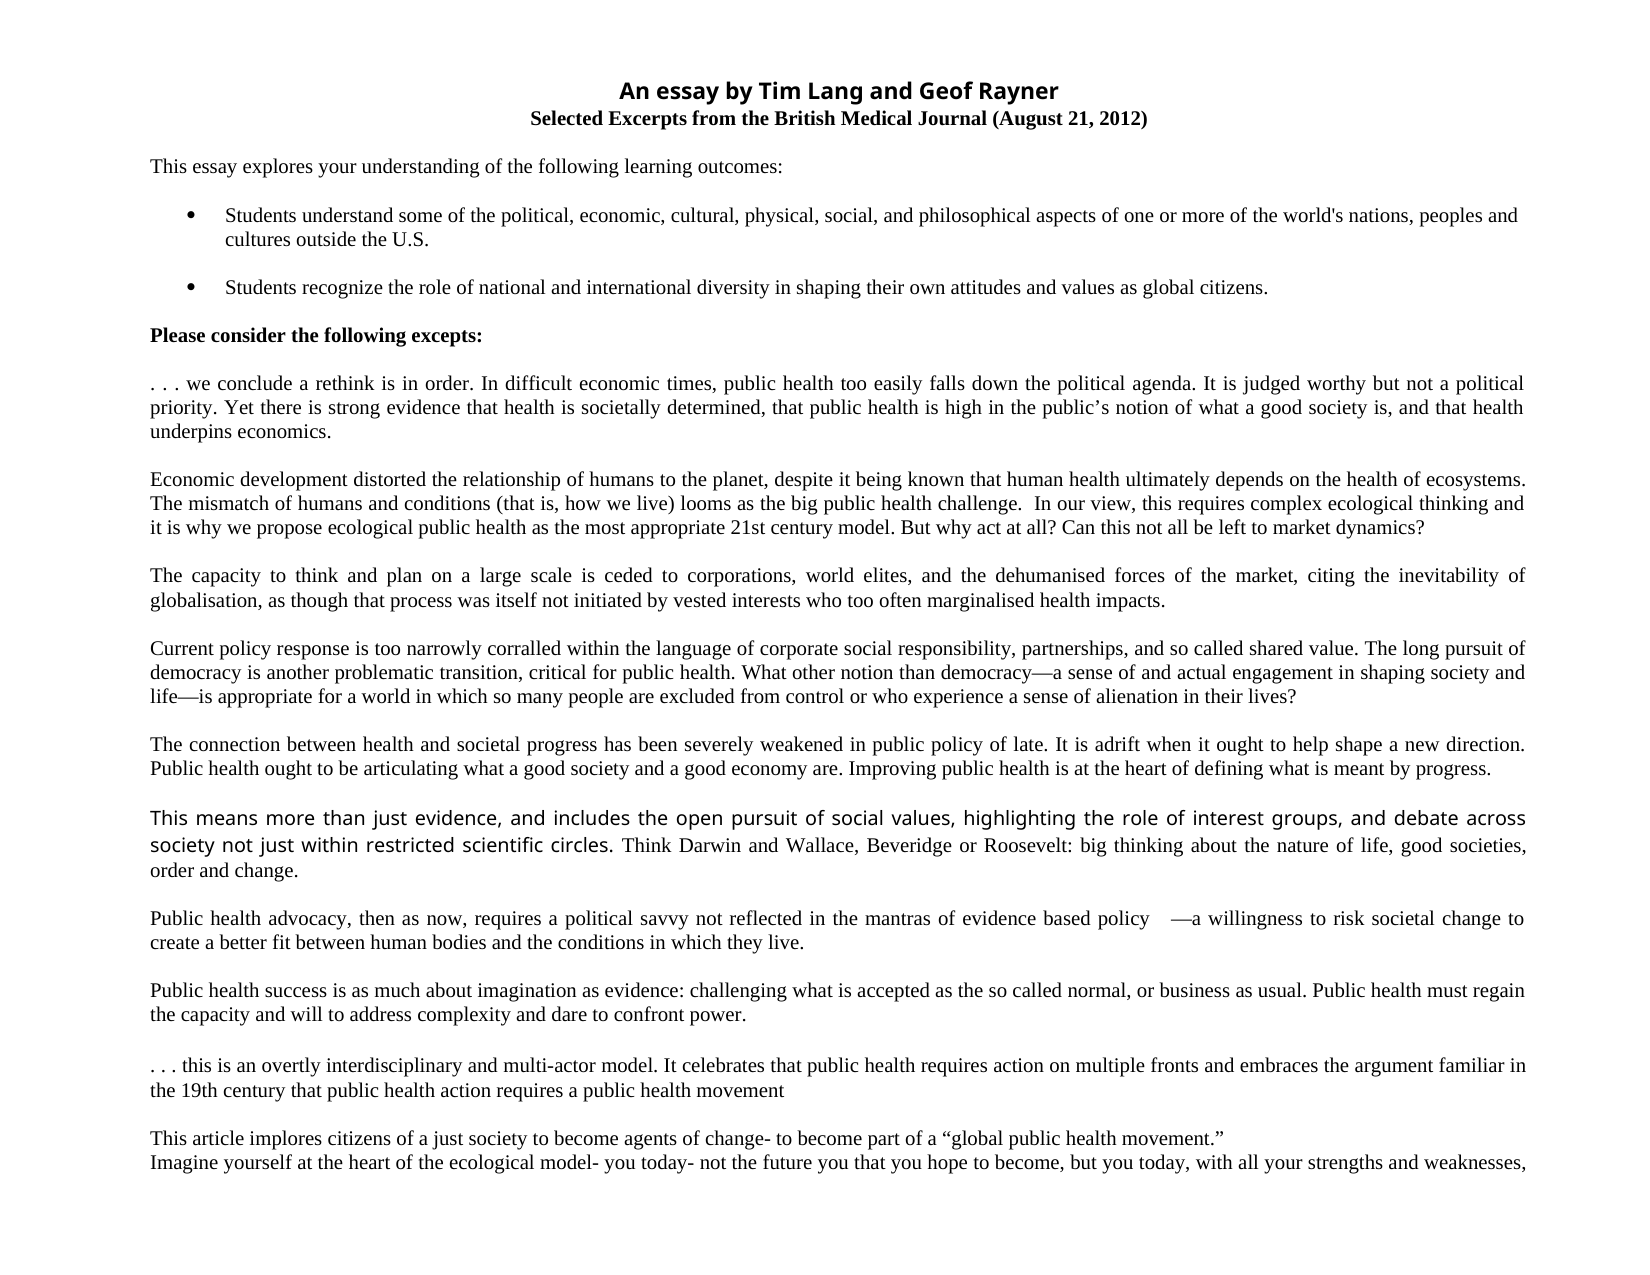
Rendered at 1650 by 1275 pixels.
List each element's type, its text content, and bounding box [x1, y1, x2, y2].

text The capacity to think and plan on a large scale is ceded to corporations, world elites, and the dehumanised forces of the market, citing the inevitability of globalisation, as though that process was itself not initiated by vested interests who too often marginalised health impacts. [150, 563, 1528, 612]
text Public health advocacy, then as now, requires a political savvy not reflected in the mantras of evidence based policy —a willingness to risk societal change to create a better fit between human bodies and the conditions in which they live. [150, 906, 1528, 954]
text Economic development distorted the relationship of humans to the planet, despite it being known that human health ultimately depends on the health of ecosystems. The mismatch of humans and conditions (that is, how we live) looms as the big public health challenge. In our view, this requires complex ecological thinking and it is why we propose ecological public health as the most appropriate 21st century model. But why act at all? Can this not all be left to market dynamics? [150, 467, 1528, 539]
text This essay explores your understanding of the following learning outcomes: [150, 154, 1528, 178]
text This means more than just evidence, and includes the open pursuit of social values, highlighting the role of interest groups, and debate across society not just within restricted scientific circles. Think Darwin and Wallace, Beveridge or Roosevelt: big thinking about the nature of life, good societies, order and change. [150, 804, 1528, 882]
text The connection between health and societal progress has been severely weakened in public policy of late. It is adrift when it ought to help shape a new direction. Public health ought to be articulating what a good society and a good economy are. Improving public health is at the heart of defining what is meant by progress. [150, 732, 1528, 780]
text . . . we conclude a rethink is in order. In difficult economic times, public health too easily falls down the political agenda. It is judged worthy but not a political priority. Yet there is strong evidence that health is societally determined, that public health is high in the public’s notion of what a good society is, and that health underpins economics. [150, 371, 1528, 443]
text This article implores citizens of a just society to become agents of change- to become part of a “global public health movement.” [150, 1126, 1528, 1150]
text Current policy response is too narrowly corralled within the language of corporate social responsibility, partnerships, and so called shared value. The long pursuit of democracy is another problematic transition, critical for public health. What other notion than democracy—a sense of and actual engagement in shaping society and life—is appropriate for a world in which so many people are excluded from control or who experience a sense of alienation in their lives? [150, 636, 1528, 708]
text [150, 1150, 1528, 1174]
text An essay by Tim Lang and Geof Rayner [150, 75, 1528, 106]
text Please consider the following excepts: [150, 323, 1528, 347]
text Selected Excerpts from the British Medical Journal (August 21, 2012) [150, 106, 1528, 130]
list Students recognize the role of national and international diversity in shaping their own attitudes and values as global citizens. [187, 275, 1528, 299]
text . . . this is an overtly interdisciplinary and multi-actor model. It celebrates that public health requires action on multiple fronts and embraces the argument familiar in the 19th century that public health action requires a public health movement [150, 1053, 1528, 1102]
text Public health success is as much about imagination as evidence: challenging what is accepted as the so called normal, or business as usual. Public health must regain the capacity and will to address complexity and dare to confront power. [150, 978, 1528, 1026]
list Students understand some of the political, economic, cultural, physical, social, and philosophical aspects of one or more of the world's nations, peoples and cultures outside the U.S. [187, 202, 1528, 251]
